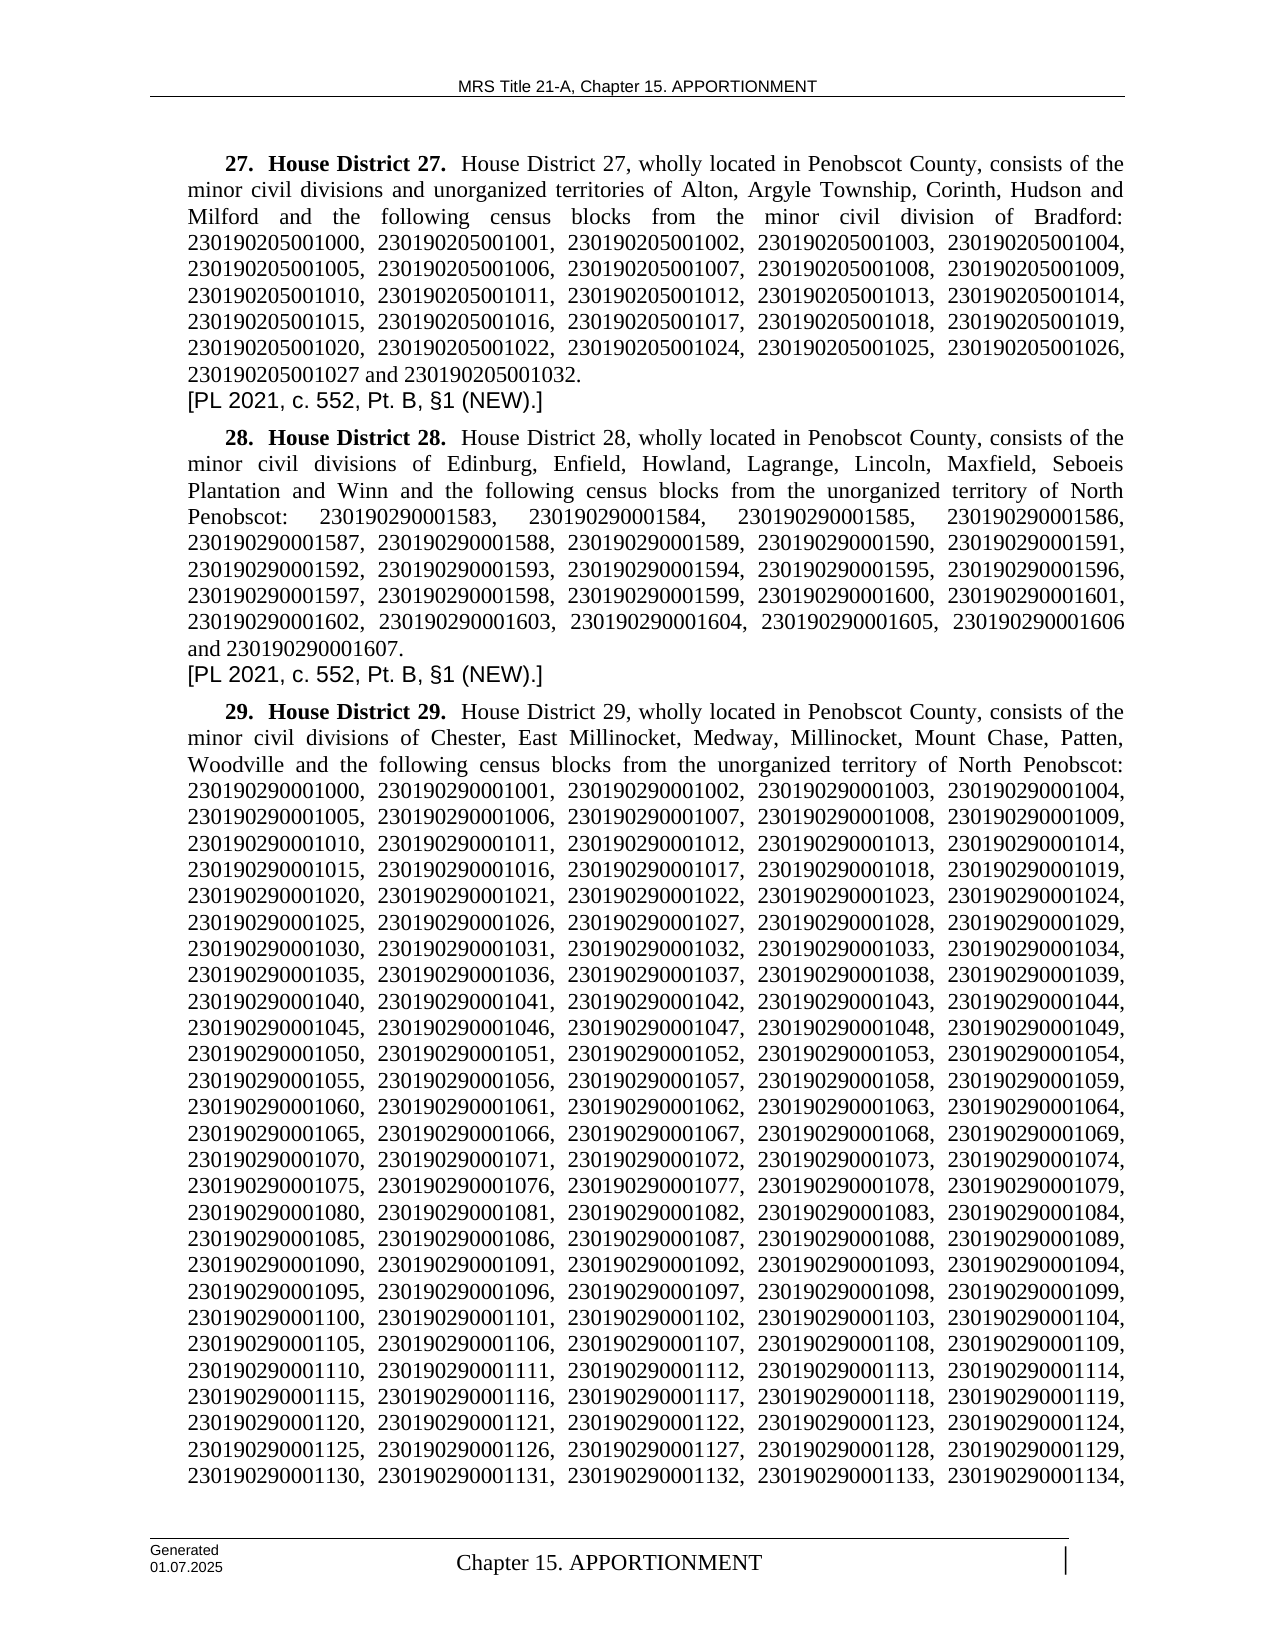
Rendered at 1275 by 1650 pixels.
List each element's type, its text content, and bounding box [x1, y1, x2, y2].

text 28. House District 28. House District 28, wholly located in Penobscot County, consists of the minor civil divisions of Edinburg, Enfield, Howland, Lagrange, Lincoln, Maxfield, Seboeis Plantation and Winn and the following census blocks from the unorganized territory of North Penobscot: 230190290001583, 230190290001584, 230190290001585, 230190290001586, 230190290001587, 230190290001588, 230190290001589, 230190290001590, 230190290001591, 230190290001592, 230190290001593, 230190290001594, 230190290001595, 230190290001596, 230190290001597, 230190290001598, 230190290001599, 230190290001600, 230190290001601, 230190290001602, 230190290001603, 230190290001604, 230190290001605, 230190290001606 and 230190290001607. [187, 424, 1125, 661]
text 27. House District 27. House District 27, wholly located in Penobscot County, consists of the minor civil divisions and unorganized territories of Alton, Argyle Township, Corinth, Hudson and Milford and the following census blocks from the minor civil division of Bradford: 230190205001000, 230190205001001, 230190205001002, 230190205001003, 230190205001004, 230190205001005, 230190205001006, 230190205001007, 230190205001008, 230190205001009, 230190205001010, 230190205001011, 230190205001012, 230190205001013, 230190205001014, 230190205001015, 230190205001016, 230190205001017, 230190205001018, 230190205001019, 230190205001020, 230190205001022, 230190205001024, 230190205001025, 230190205001026, 230190205001027 and 230190205001032. [187, 150, 1125, 387]
text [PL 2021, c. 552, Pt. B, §1 (NEW).] [187, 661, 1125, 687]
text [187, 698, 1125, 1488]
text [PL 2021, c. 552, Pt. B, §1 (NEW).] [187, 387, 1125, 413]
